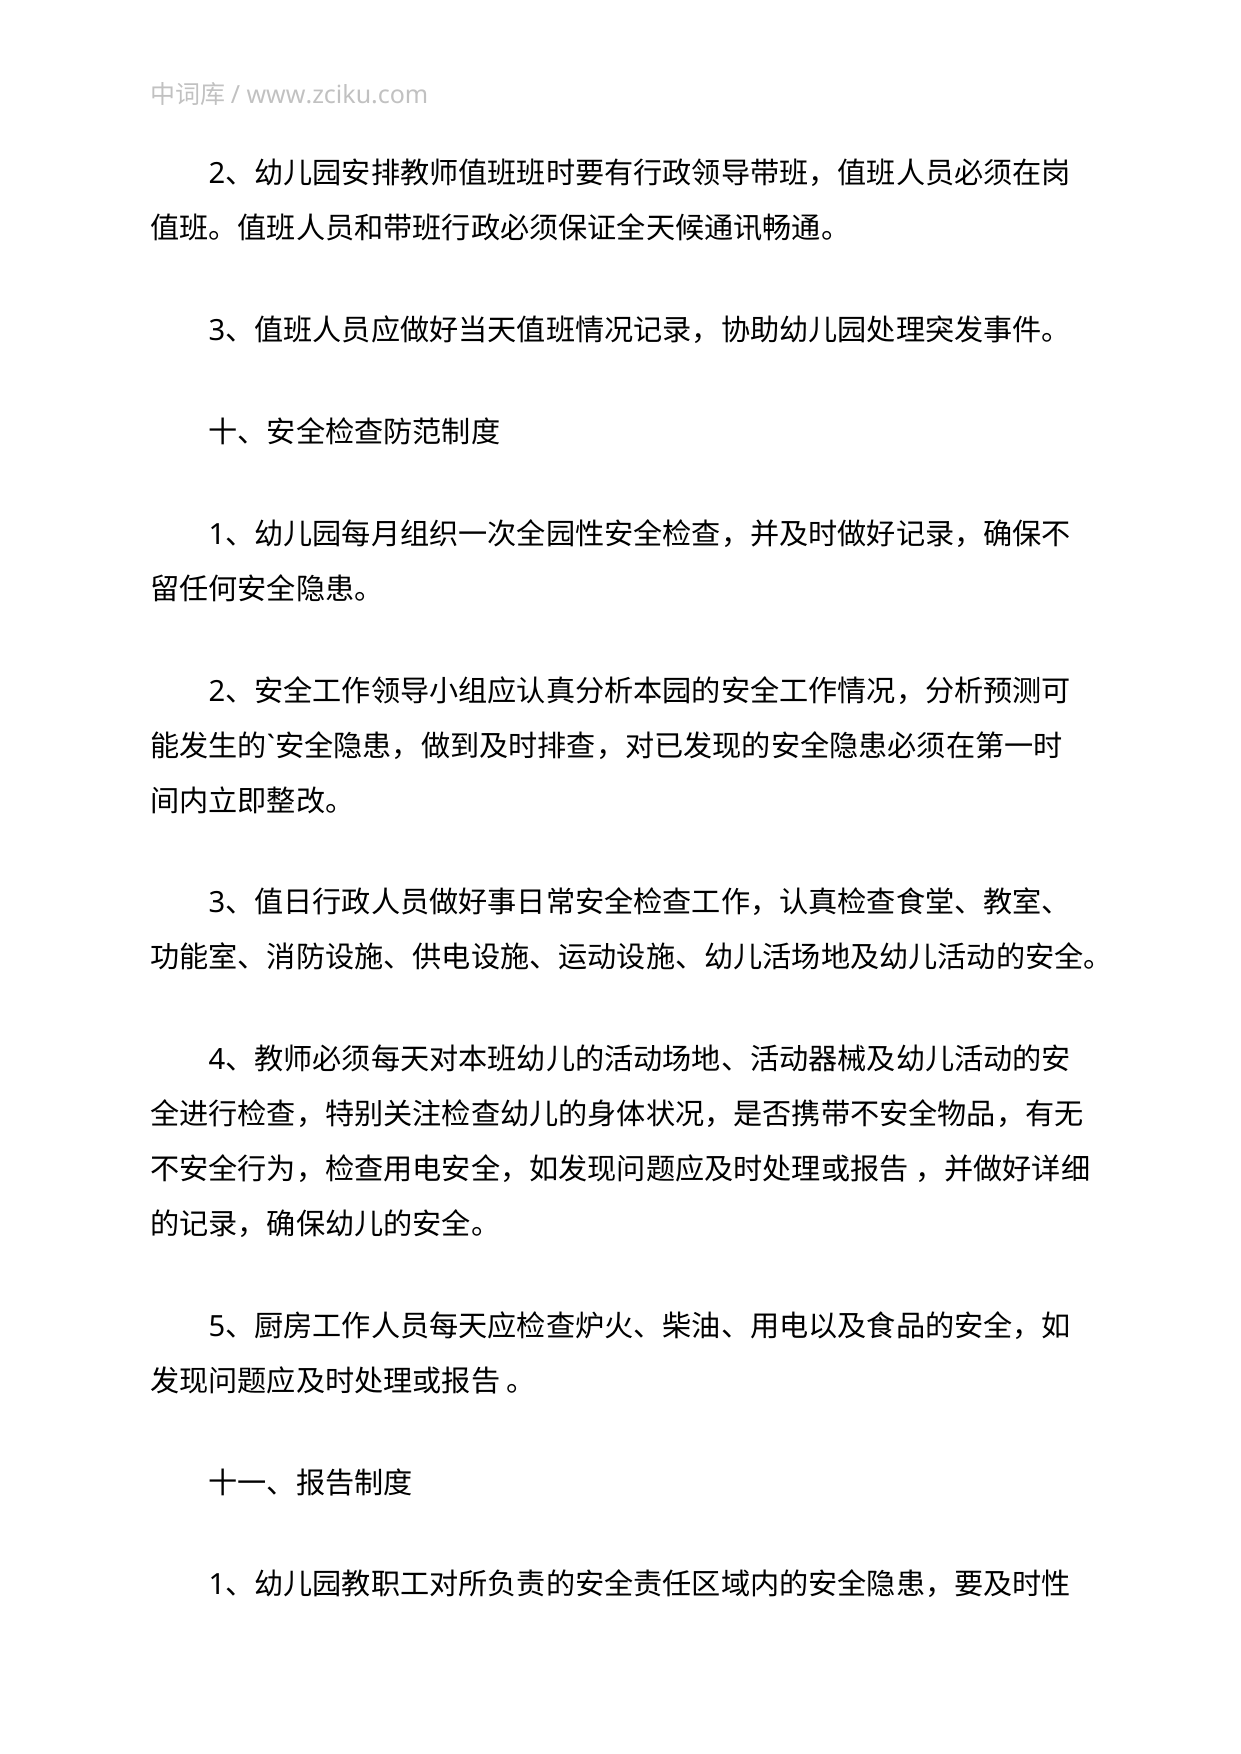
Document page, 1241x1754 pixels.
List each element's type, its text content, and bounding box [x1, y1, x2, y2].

text 1、幼儿园每月组织一次全园性安全检查，并及时做好记录，确保不留任何安全隐患。 [150, 511, 1090, 608]
text 十一、报告制度 [150, 1459, 1090, 1501]
text 2、幼儿园安排教师值班班时要有行政领导带班，值班人员必须在岗值班。值班人员和带班行政必须保证全天候通讯畅通。 [150, 150, 1090, 247]
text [150, 1561, 1090, 1603]
text 十、安全检查防范制度 [150, 409, 1090, 451]
text 2、安全工作领导小组应认真分析本园的安全工作情况，分析预测可能发生的`安全隐患，做到及时排查，对已发现的安全隐患必须在第一时间内立即整改。 [150, 667, 1090, 819]
text 3、值日行政人员做好事日常安全检查工作，认真检查食堂、教室、功能室、消防设施、供电设施、运动设施、幼儿活场地及幼儿活动的安全。 [150, 879, 1090, 976]
text 5、厨房工作人员每天应检查炉火、柴油、用电以及食品的安全，如发现问题应及时处理或报告 。 [150, 1302, 1090, 1400]
text 3、值班人员应做好当天值班情况记录，协助幼儿园处理突发事件。 [150, 307, 1090, 349]
text 4、教师必须每天对本班幼儿的活动场地、活动器械及幼儿活动的安全进行检查，特别关注检查幼儿的身体状况，是否携带不安全物品，有无不安全行为，检查用电安全，如发现问题应及时处理或报告 ，并做好详细的记录，确保幼儿的安全。 [150, 1036, 1090, 1243]
